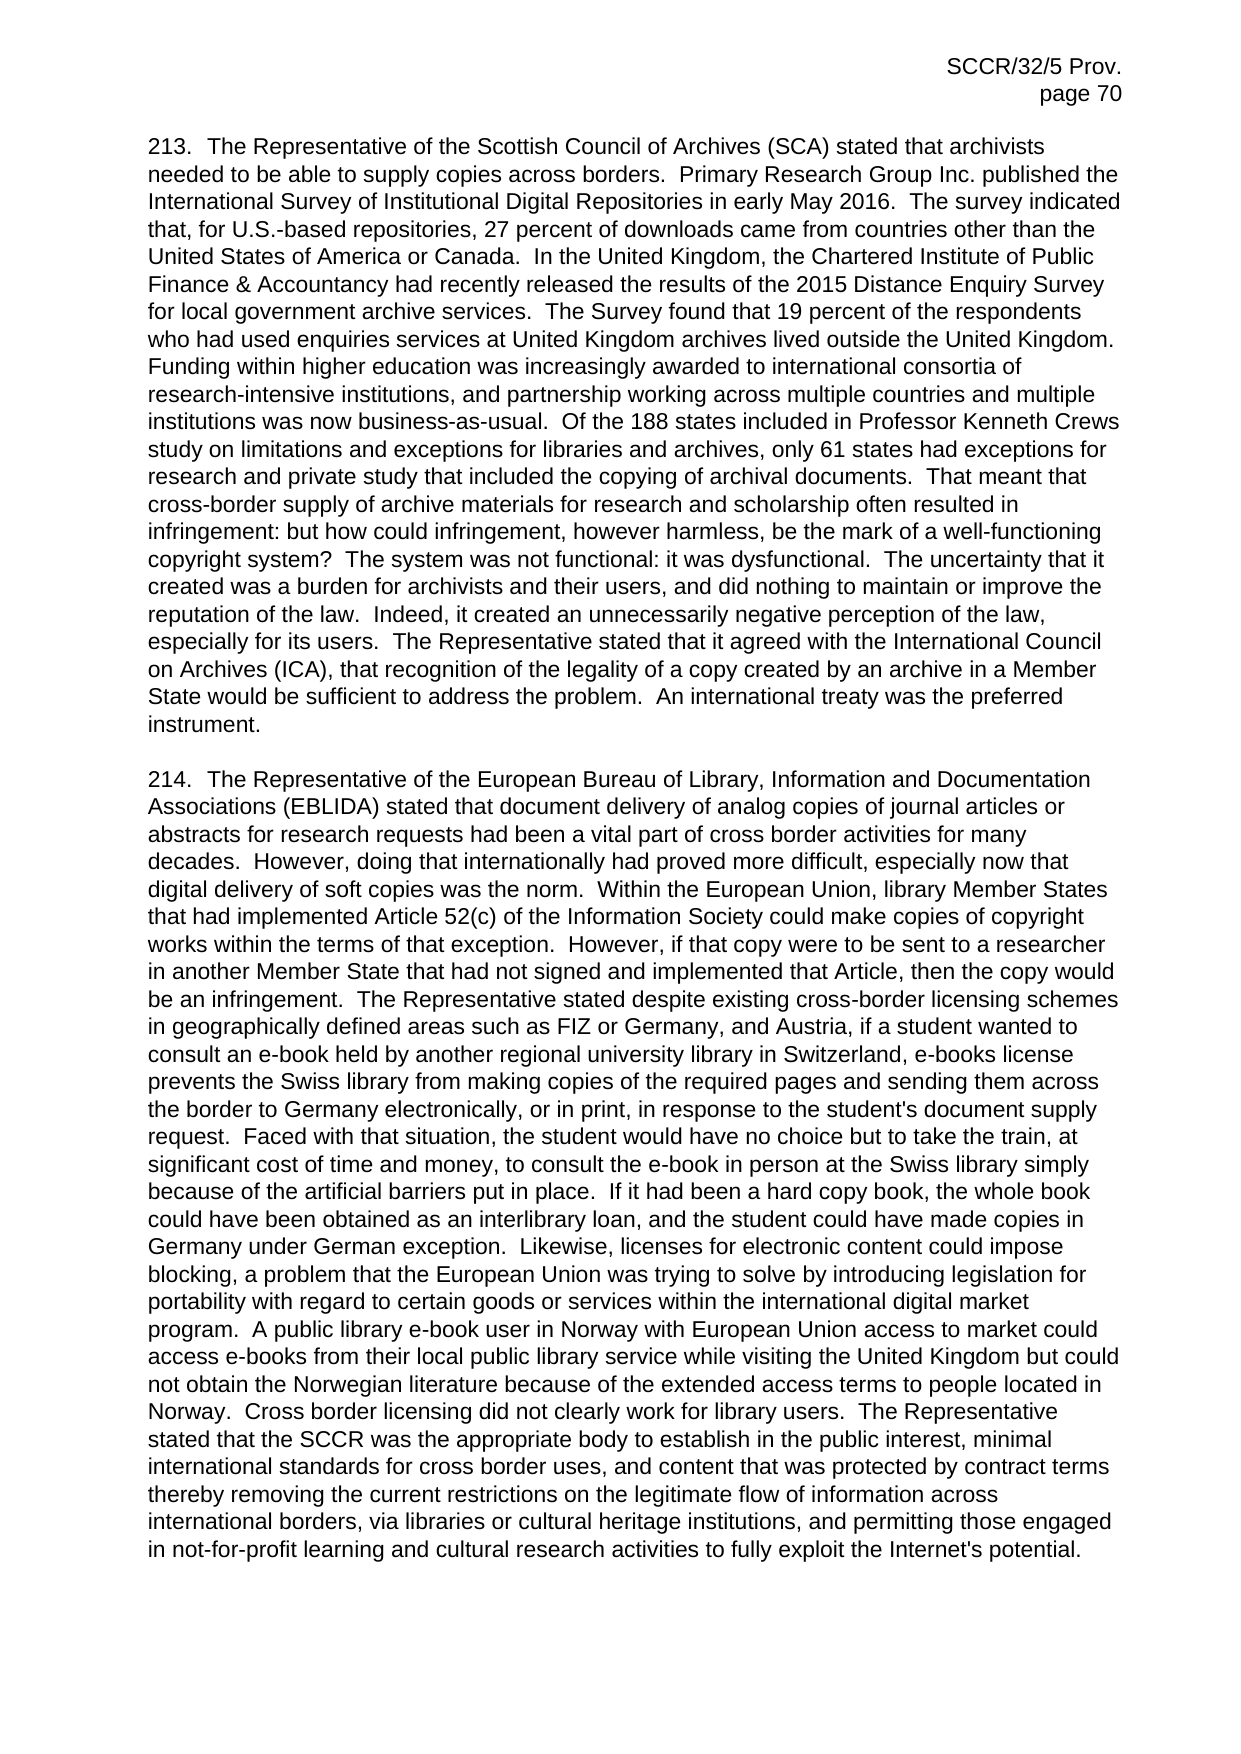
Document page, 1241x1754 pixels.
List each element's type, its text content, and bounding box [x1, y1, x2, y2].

list The Representative of the Scottish Council of Archives (SCA) stated that archivists needed to be able to supply copies across borders. Primary Research Group Inc. published the International Survey of Institutional Digital Repositories in early May 2016. The survey indicated that, for U.S.-based repositories, 27 percent of downloads came from countries other than the United States of America or Canada. In the United Kingdom, the Chartered Institute of Public Finance & Accountancy had recently released the results of the 2015 Distance Enquiry Survey for local government archive services. The Survey found that 19 percent of the respondents who had used enquiries services at United Kingdom archives lived outside the United Kingdom. Funding within higher education was increasingly awarded to international consortia of research-intensive institutions, and partnership working across multiple countries and multiple institutions was now business-as-usual. Of the 188 states included in Professor Kenneth Crews study on limitations and exceptions for libraries and archives, only 61 states had exceptions for research and private study that included the copying of archival documents. That meant that cross-border supply of archive materials for research and scholarship often resulted in infringement: but how could infringement, however harmless, be the mark of a well-functioning copyright system? The system was not functional: it was dysfunctional. The uncertainty that it created was a burden for archivists and their users, and did nothing to maintain or improve the reputation of the law. Indeed, it created an unnecessarily negative perception of the law, especially for its users. The Representative stated that it agreed with the International Council on Archives (ICA), that recognition of the legality of a copy created by an archive in a Member State would be sufficient to address the problem. An international treaty was the preferred instrument. [148, 132, 1122, 737]
list The Representative of the European Bureau of Library, Information and Documentation Associations (EBLIDA) stated that document delivery of analog copies of journal articles or abstracts for research requests had been a vital part of cross border activities for many decades. However, doing that internationally had proved more difficult, especially now that digital delivery of soft copies was the norm. Within the European Union, library Member States that had implemented Article 52(c) of the Information Society could make copies of copyright works within the terms of that exception. However, if that copy were to be sent to a researcher in another Member State that had not signed and implemented that Article, then the copy would be an infringement. The Representative stated despite existing cross-border licensing schemes in geographically defined areas such as FIZ or Germany, and Austria, if a student wanted to consult an e-book held by another regional university library in Switzerland, e-books license prevents the Swiss library from making copies of the required pages and sending them across the border to Germany electronically, or in print, in response to the student's document supply request. Faced with that situation, the student would have no choice but to take the train, at significant cost of time and money, to consult the e-book in person at the Swiss library simply because of the artificial barriers put in place. If it had been a hard copy book, the whole book could have been obtained as an interlibrary loan, and the student could have made copies in Germany under German exception. Likewise, licenses for electronic content could impose blocking, a problem that the European Union was trying to solve by introducing legislation for portability with regard to certain goods or services within the international digital market program. A public library e-book user in Norway with European Union access to market could access e-books from their local public library service while visiting the United Kingdom but could not obtain the Norwegian literature because of the extended access terms to people located in Norway. Cross border licensing did not clearly work for library users. The Representative stated that the SCCR was the appropriate body to establish in the public interest, minimal international standards for cross border uses, and content that was protected by contract terms thereby removing the current restrictions on the legitimate flow of information across international borders, via libraries or cultural heritage institutions, and permitting those engaged in not-for-profit learning and cultural research activities to fully exploit the Internet's potential. [148, 765, 1122, 1562]
